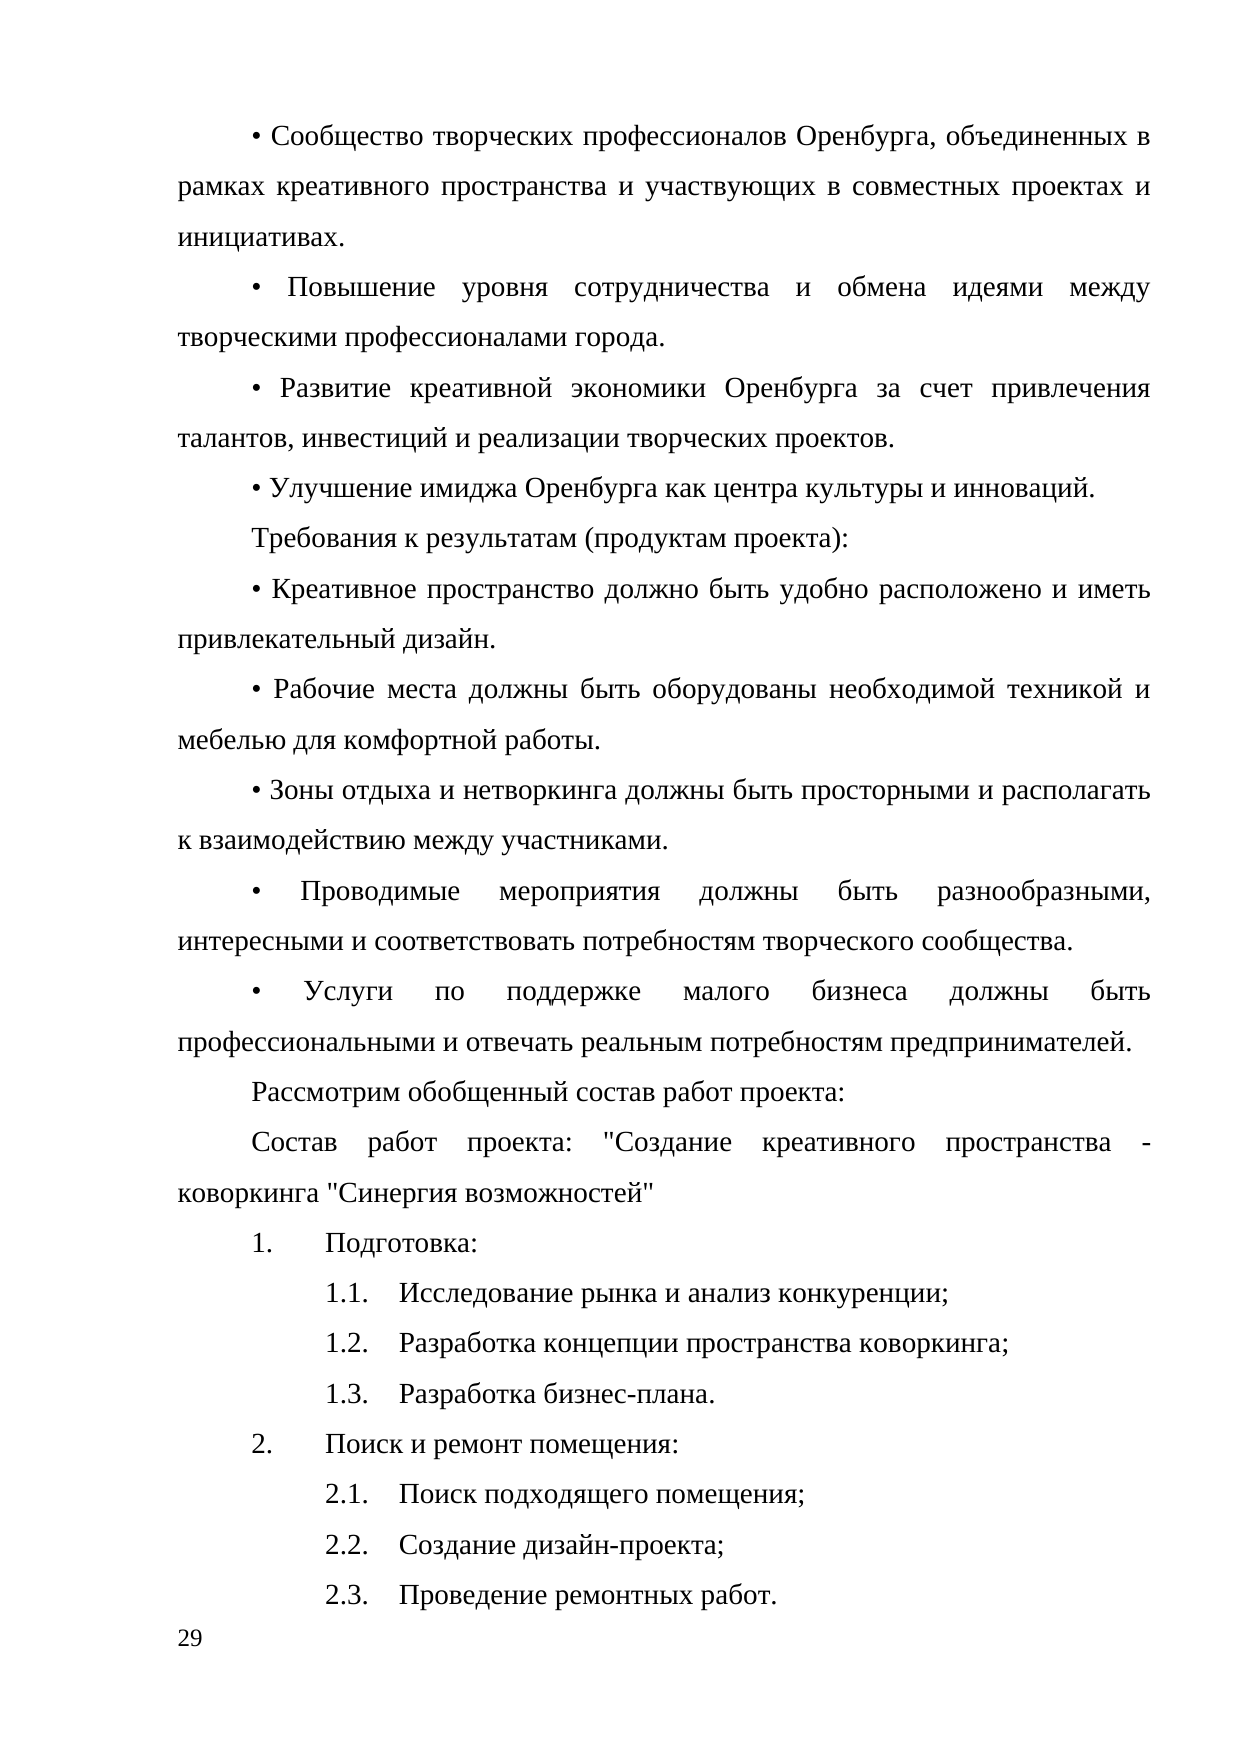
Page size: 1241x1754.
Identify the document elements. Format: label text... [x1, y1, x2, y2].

list Исследование рынка и анализ конкуренции; [177, 1275, 1152, 1309]
text • Проводимые мероприятия должны быть разнообразными, интересными и соответствовать потребностям творческого сообщества. [177, 873, 1152, 957]
text • Повышение уровня сотрудничества и обмена идеями между творческими профессионалами города. [177, 269, 1152, 353]
text • Сообщество творческих профессионалов Оренбурга, объединенных в рамках креативного пространства и участвующих в совместных проектах и инициативах. [177, 118, 1152, 252]
text • Услуги по поддержке малого бизнеса должны быть профессиональными и отвечать реальным потребностям предпринимателей. [177, 973, 1152, 1057]
text • Креативное пространство должно быть удобно расположено и иметь привлекательный дизайн. [177, 571, 1152, 655]
list Поиск и ремонт помещения: [177, 1426, 1152, 1460]
list Поиск подходящего помещения; [177, 1477, 1152, 1510]
text • Зоны отдыха и нетворкинга должны быть просторными и располагать к взаимодействию между участниками. [177, 772, 1152, 856]
text • Улучшение имиджа Оренбурга как центра культуры и инноваций. [177, 470, 1152, 504]
list Создание дизайн-проекта; [177, 1527, 1152, 1560]
list Проведение ремонтных работ. [177, 1577, 1152, 1611]
list Разработка концепции пространства коворкинга; [177, 1326, 1152, 1359]
list Подготовка: [177, 1225, 1152, 1258]
text Требования к результатам (продуктам проекта): [177, 521, 1152, 554]
text Состав работ проекта: "Создание креативного пространства - коворкинга "Синергия возможностей" [177, 1124, 1152, 1208]
text • Рабочие места должны быть оборудованы необходимой техникой и мебелью для комфортной работы. [177, 672, 1152, 755]
text • Развитие креативной экономики Оренбурга за счет привлечения талантов, инвестиций и реализации творческих проектов. [177, 370, 1152, 453]
text Рассмотрим обобщенный состав работ проекта: [177, 1074, 1152, 1108]
list Разработка бизнес-плана. [177, 1376, 1152, 1409]
